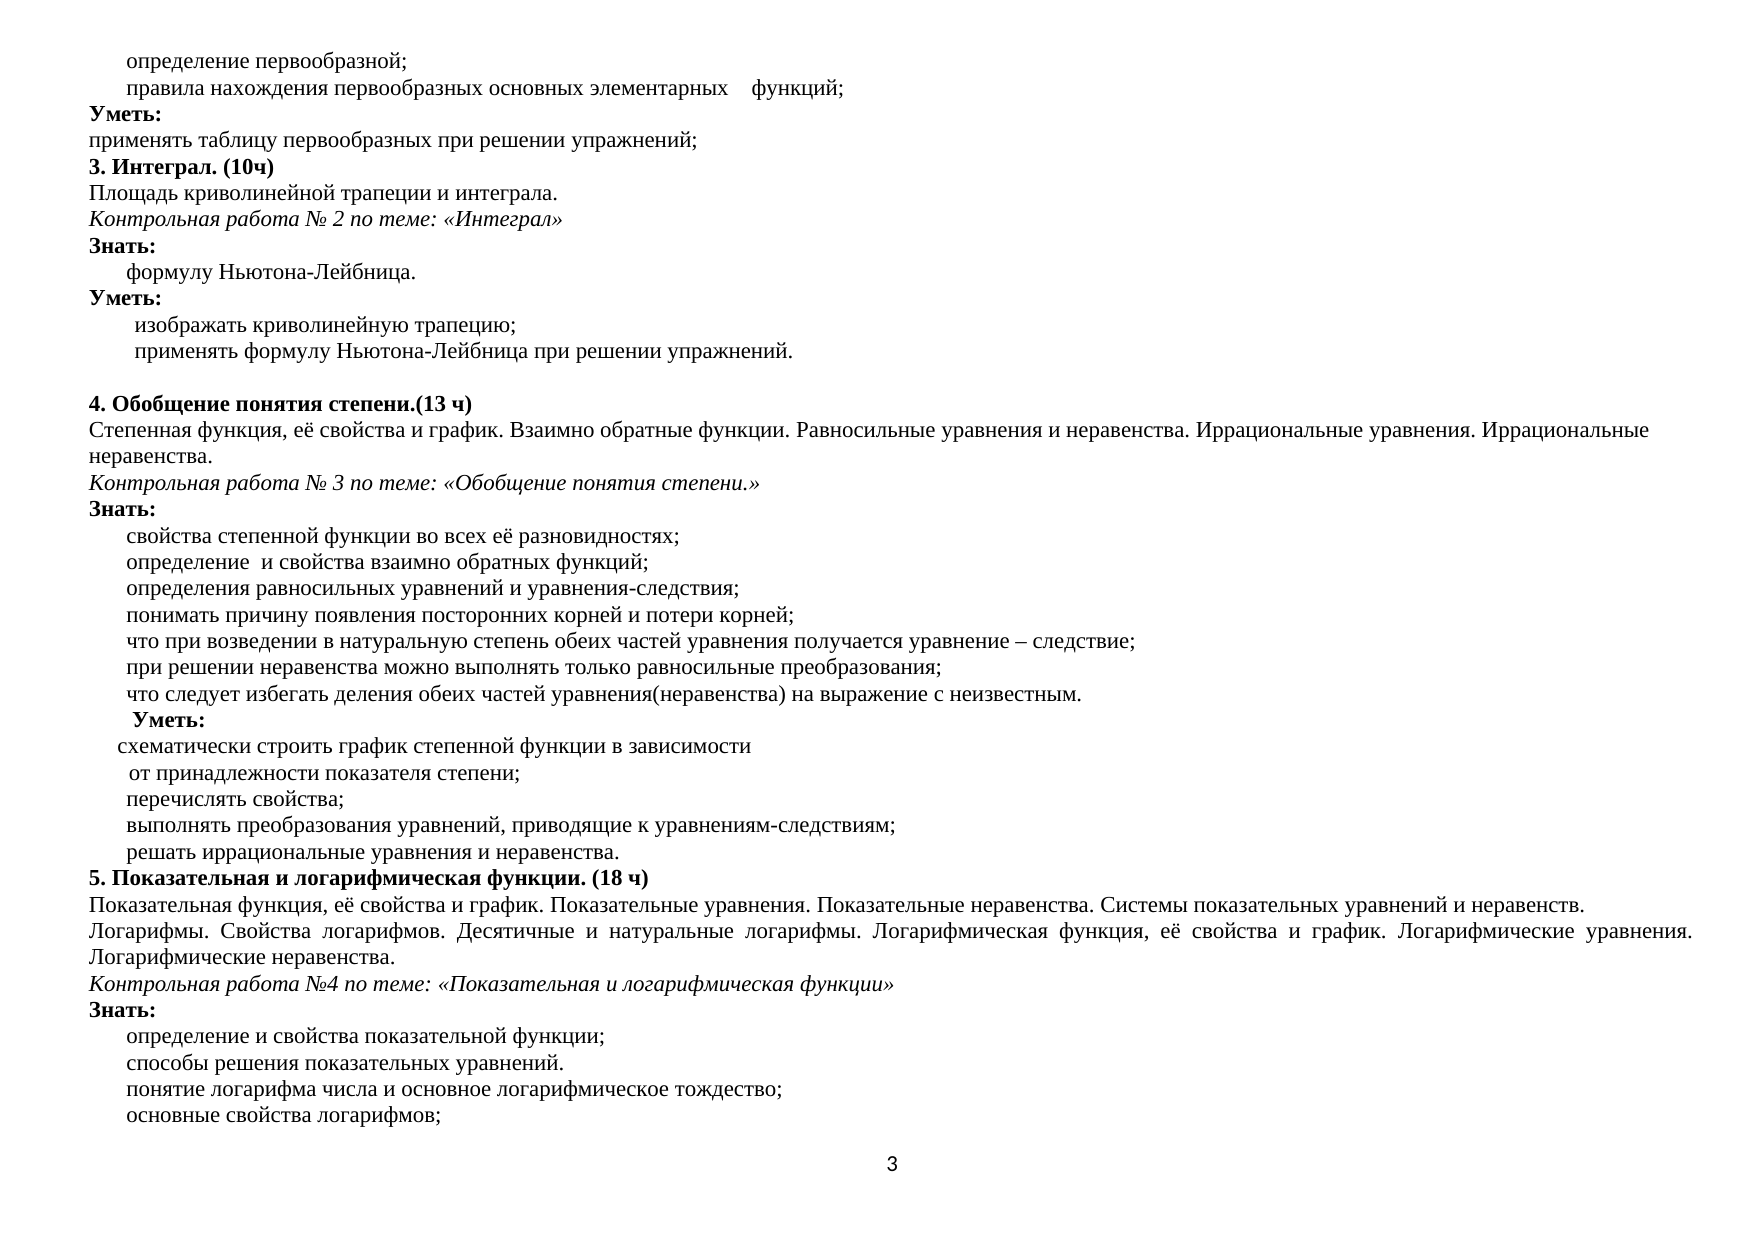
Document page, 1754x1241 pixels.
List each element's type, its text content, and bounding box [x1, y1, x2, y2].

text Контрольная работа № 3 по теме: «Обобщение понятия степени.» [89, 469, 1695, 495]
text применять таблицу первообразных при решении упражнений; [89, 126, 1695, 153]
text 5. Показательная и логарифмическая функции. (18 ч) [89, 864, 1695, 891]
text правила нахождения первообразных основных элементарных функций; [126, 74, 1695, 100]
text Показательная функция, её свойства и график. Показательные уравнения. Показательные неравенства. Системы показательных уравнений и неравенств. [89, 891, 1695, 917]
text основные свойства логарифмов; [126, 1101, 1695, 1128]
text что следует избегать деления обеих частей уравнения(неравенства) на выражение с неизвестным. [126, 680, 1695, 706]
text 4. Обобщение понятия степени.(13 ч) [89, 390, 1695, 416]
text изображать криволинейную трапецию; [89, 311, 1695, 337]
text перечислять свойства; [126, 785, 1695, 812]
text Уметь: [89, 284, 1695, 311]
text при решении неравенства можно выполнять только равносильные преобразования; [126, 653, 1695, 680]
text применять формулу Ньютона-Лейбница при решении упражнений. [89, 337, 1695, 363]
text выполнять преобразования уравнений, приводящие к уравнениям-следствиям; [126, 812, 1695, 838]
text понятие логарифма числа и основное логарифмическое тождество; [126, 1075, 1695, 1101]
text 3. Интеграл. (10ч) [89, 153, 1695, 179]
text определение и свойства взаимно обратных функций; [126, 548, 1695, 574]
text Знать: [89, 996, 1695, 1022]
text определение первообразной; [126, 47, 1695, 74]
text решать иррациональные уравнения и неравенства. [126, 838, 1695, 864]
text Уметь: [89, 100, 1695, 126]
text Знать: [89, 495, 1695, 522]
text от принадлежности показателя степени; [89, 759, 1695, 785]
text понимать причину появления посторонних корней и потери корней; [126, 601, 1695, 627]
text определение и свойства показательной функции; [126, 1022, 1695, 1049]
text Уметь: [126, 706, 1695, 732]
text свойства степенной функции во всех её разновидностях; [126, 522, 1695, 548]
text формулу Ньютона-Лейбница. [126, 258, 1695, 284]
text определения равносильных уравнений и уравнения-следствия; [126, 574, 1695, 601]
text схематически строить график степенной функции в зависимости [89, 732, 1695, 759]
text Контрольная работа № 2 по теме: «Интеграл» [89, 205, 1695, 232]
text что при возведении в натуральную степень обеих частей уравнения получается уравнение – следствие; [126, 627, 1695, 653]
text Логарифмы. Свойства логарифмов. Десятичные и натуральные логарифмы. Логарифмическая функция, её свойства и график. Логарифмические уравнения. Логарифмические неравенства. [89, 917, 1695, 970]
text Степенная функция, её свойства и график. Взаимно обратные функции. Равносильные уравнения и неравенства. Иррациональные уравнения. Иррациональные неравенства. [89, 416, 1695, 469]
text способы решения показательных уравнений. [126, 1049, 1695, 1075]
text Знать: [89, 232, 1695, 258]
text Площадь криволинейной трапеции и интеграла. [89, 179, 1695, 205]
text Контрольная работа №4 по теме: «Показательная и логарифмическая функции» [89, 970, 1695, 996]
